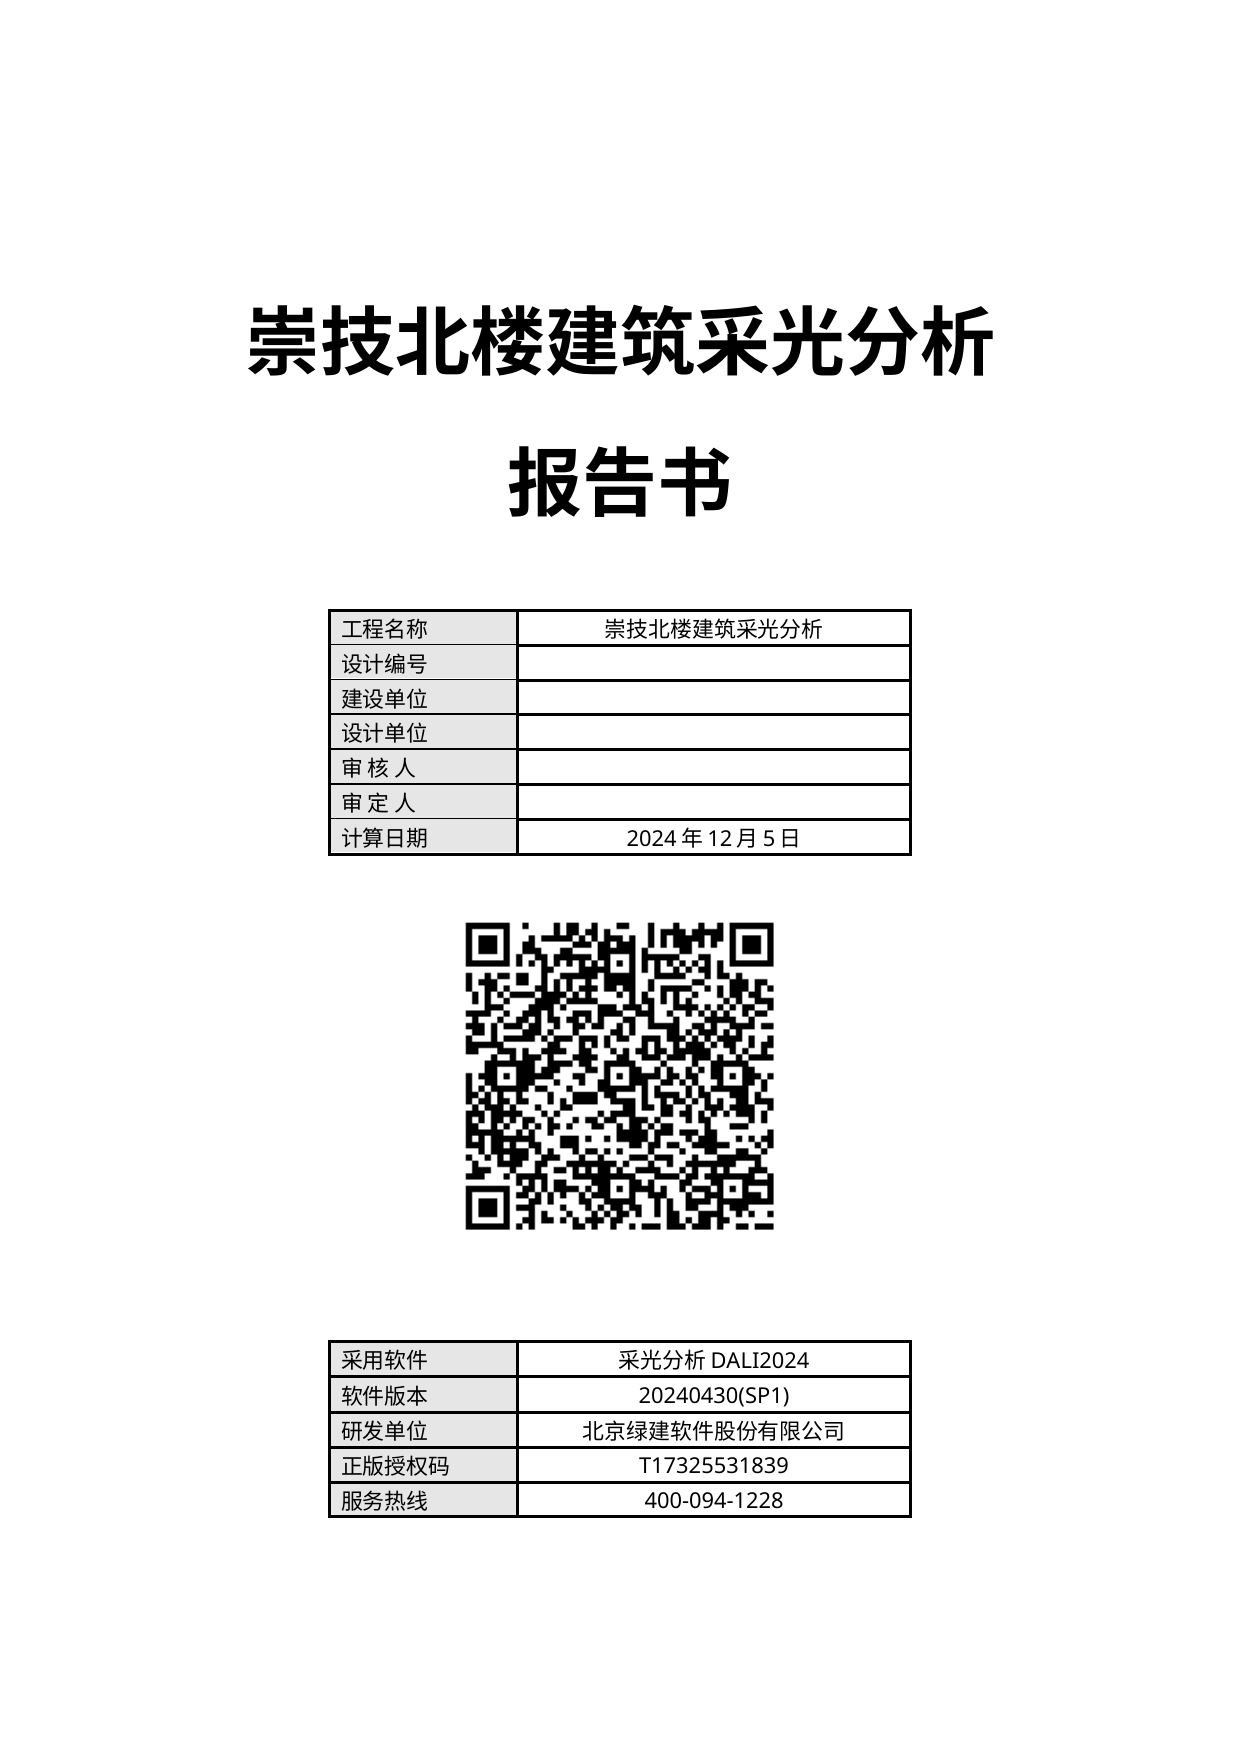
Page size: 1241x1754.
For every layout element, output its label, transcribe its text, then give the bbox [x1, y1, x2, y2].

table_cell [519, 716, 909, 748]
table_cell 审 定 人 [331, 785, 516, 818]
table_cell 设计编号 [331, 645, 516, 678]
table_cell 建设单位 [331, 680, 516, 713]
table_header 崇技北楼建筑采光分析 [519, 612, 909, 644]
table_cell 软件版本 [331, 1378, 516, 1411]
text 崇技北楼建筑采光分析 [148, 282, 1092, 391]
picture [442, 898, 799, 1255]
table_cell 正版授权码 [331, 1449, 516, 1481]
table_cell 研发单位 [331, 1414, 516, 1446]
table_cell 计算日期 [331, 819, 516, 852]
table_cell 20240430(SP1) [519, 1378, 909, 1411]
table_cell [519, 786, 909, 818]
table_header 采光分析DALI2024 [519, 1343, 909, 1375]
table_cell 审 核 人 [331, 750, 516, 783]
table_cell [519, 647, 909, 678]
table_cell 400-094-1228 [519, 1484, 909, 1515]
table_header 采用软件 [331, 1343, 516, 1375]
table_cell [519, 751, 909, 783]
table_cell 设计单位 [331, 715, 516, 748]
table_header 工程名称 [331, 612, 516, 644]
table_cell 2024年12月5日 [519, 821, 909, 852]
table_cell [519, 682, 909, 713]
table_cell 北京绿建软件股份有限公司 [519, 1414, 909, 1446]
text 报告书 [148, 424, 1092, 532]
table_cell 服务热线 [331, 1484, 516, 1515]
table_cell T17325531839 [519, 1449, 909, 1481]
